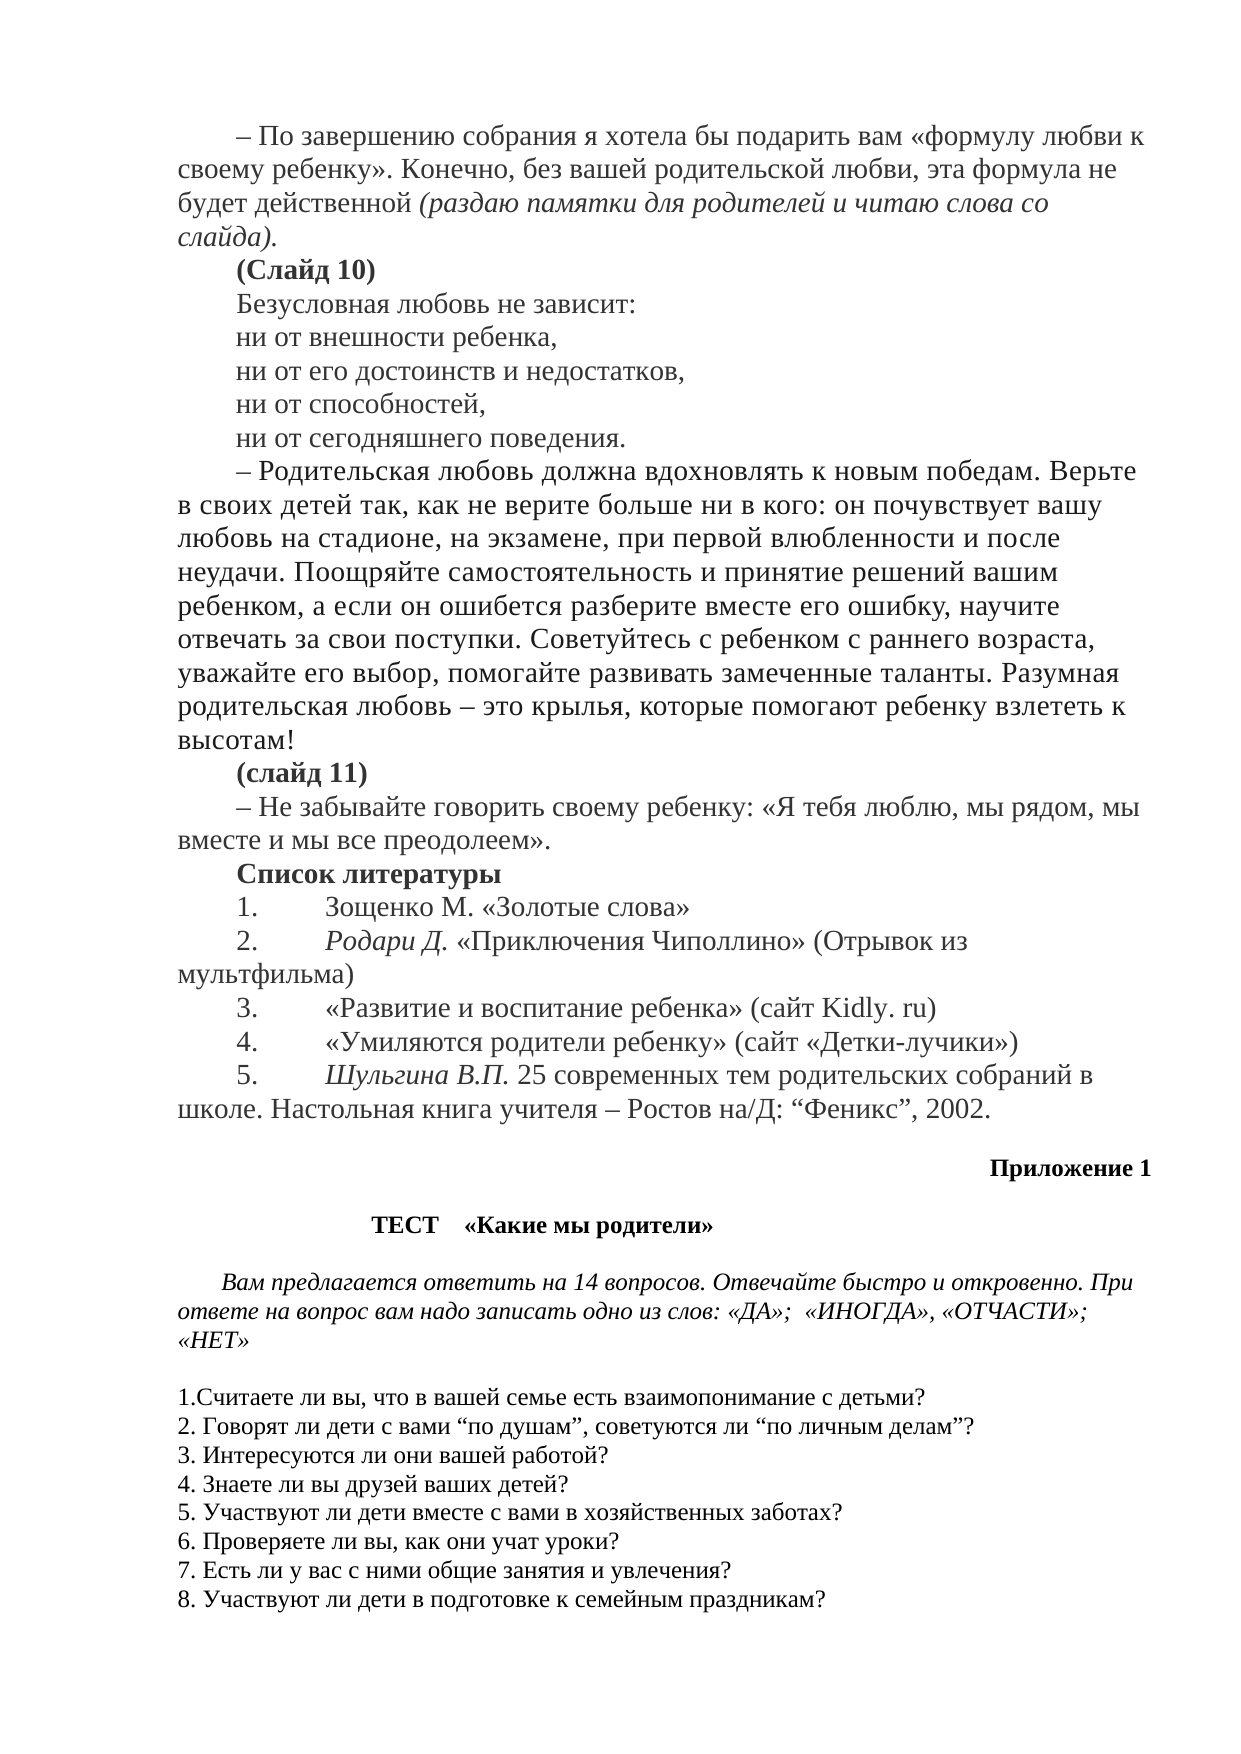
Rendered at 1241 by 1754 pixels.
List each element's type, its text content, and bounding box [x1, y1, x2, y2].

list «Умиляются родители ребенку» (сайт «Детки-лучики») [177, 1024, 1152, 1057]
list Шульгина В.П. 25 современных тем родительских собраний в школе. Настольная книга учителя – Ростов на/Д: “Феникс”, 2002. [177, 1057, 1152, 1124]
text Список литературы [177, 856, 1152, 889]
text – Родительская любовь должна вдохновлять к новым победам. Верьте в своих детей так, как не верите больше ни в кого: он почувствует вашу любовь на стадионе, на экзамене, при первой влюбленности и после неудачи. Поощряйте самостоятельность и принятие решений вашим ребенком, а если он ошибется разберите вместе его ошибку, научите отвечать за свои поступки. Советуйтесь с ребенком с раннего возраста, уважайте его выбор, помогайте развивать замеченные таланты. Разумная родительская любовь – это крылья, которые помогают ребенку взлететь к высотам! [177, 453, 1152, 755]
text (слайд 11) [177, 755, 1152, 789]
text 3. Интересуются ли они вашей работой? [177, 1440, 1152, 1469]
text – По завершению собрания я хотела бы подарить вам «формулу любви к своему ребенку». Конечно, без вашей родительской любви, эта формула не будет действенной (раздаю памятки для родителей и читаю слова со слайда). [177, 118, 1152, 252]
text Вам предлагается ответить на 14 вопросов. Отвечайте быстро и откровенно. При ответе на вопрос вам надо записать одно из слов: «ДА»; «ИНОГДА», «ОТЧАСТИ»; «НЕТ» [177, 1239, 1152, 1354]
text (Слайд 10) [177, 252, 1152, 286]
text Приложение 1 [177, 1153, 1152, 1182]
text 5. Участвуют ли дети вместе с вами в хозяйственных заботах? [177, 1497, 1152, 1526]
text 1.Считаете ли вы, что в вашей семье есть взаимопонимание с детьми? [177, 1382, 1152, 1411]
list Родари Д. «Приключения Чиполлино» (Отрывок из мультфильма) [177, 923, 1152, 990]
text 4. Знаете ли вы друзей ваших детей? [177, 1469, 1152, 1497]
list «Развитие и воспитание ребенка» (сайт Kidly. ru) [177, 990, 1152, 1024]
text 2. Говорят ли дети с вами “по душам”, советуются ли “по личным делам”? [177, 1411, 1152, 1440]
text 8. Участвуют ли дети в подготовке к семейным праздникам? [177, 1584, 1152, 1612]
text 6. Проверяете ли вы, как они учат уроки? [177, 1526, 1152, 1555]
list Зощенко М. «Золотые слова» [177, 889, 1152, 923]
text – Не забывайте говорить своему ребенку: «Я тебя люблю, мы рядом, мы вместе и мы все преодолеем». [177, 789, 1152, 856]
text 7. Есть ли у вас с ними общие занятия и увлечения? [177, 1555, 1152, 1584]
text ТЕСТ «Какие мы родители» [177, 1210, 1152, 1239]
text Безусловная любовь не зависит: ни от внешности ребенка, ни от его достоинств и недостатков, ни от способностей, ни от сегодняшнего поведения. [177, 286, 1152, 453]
